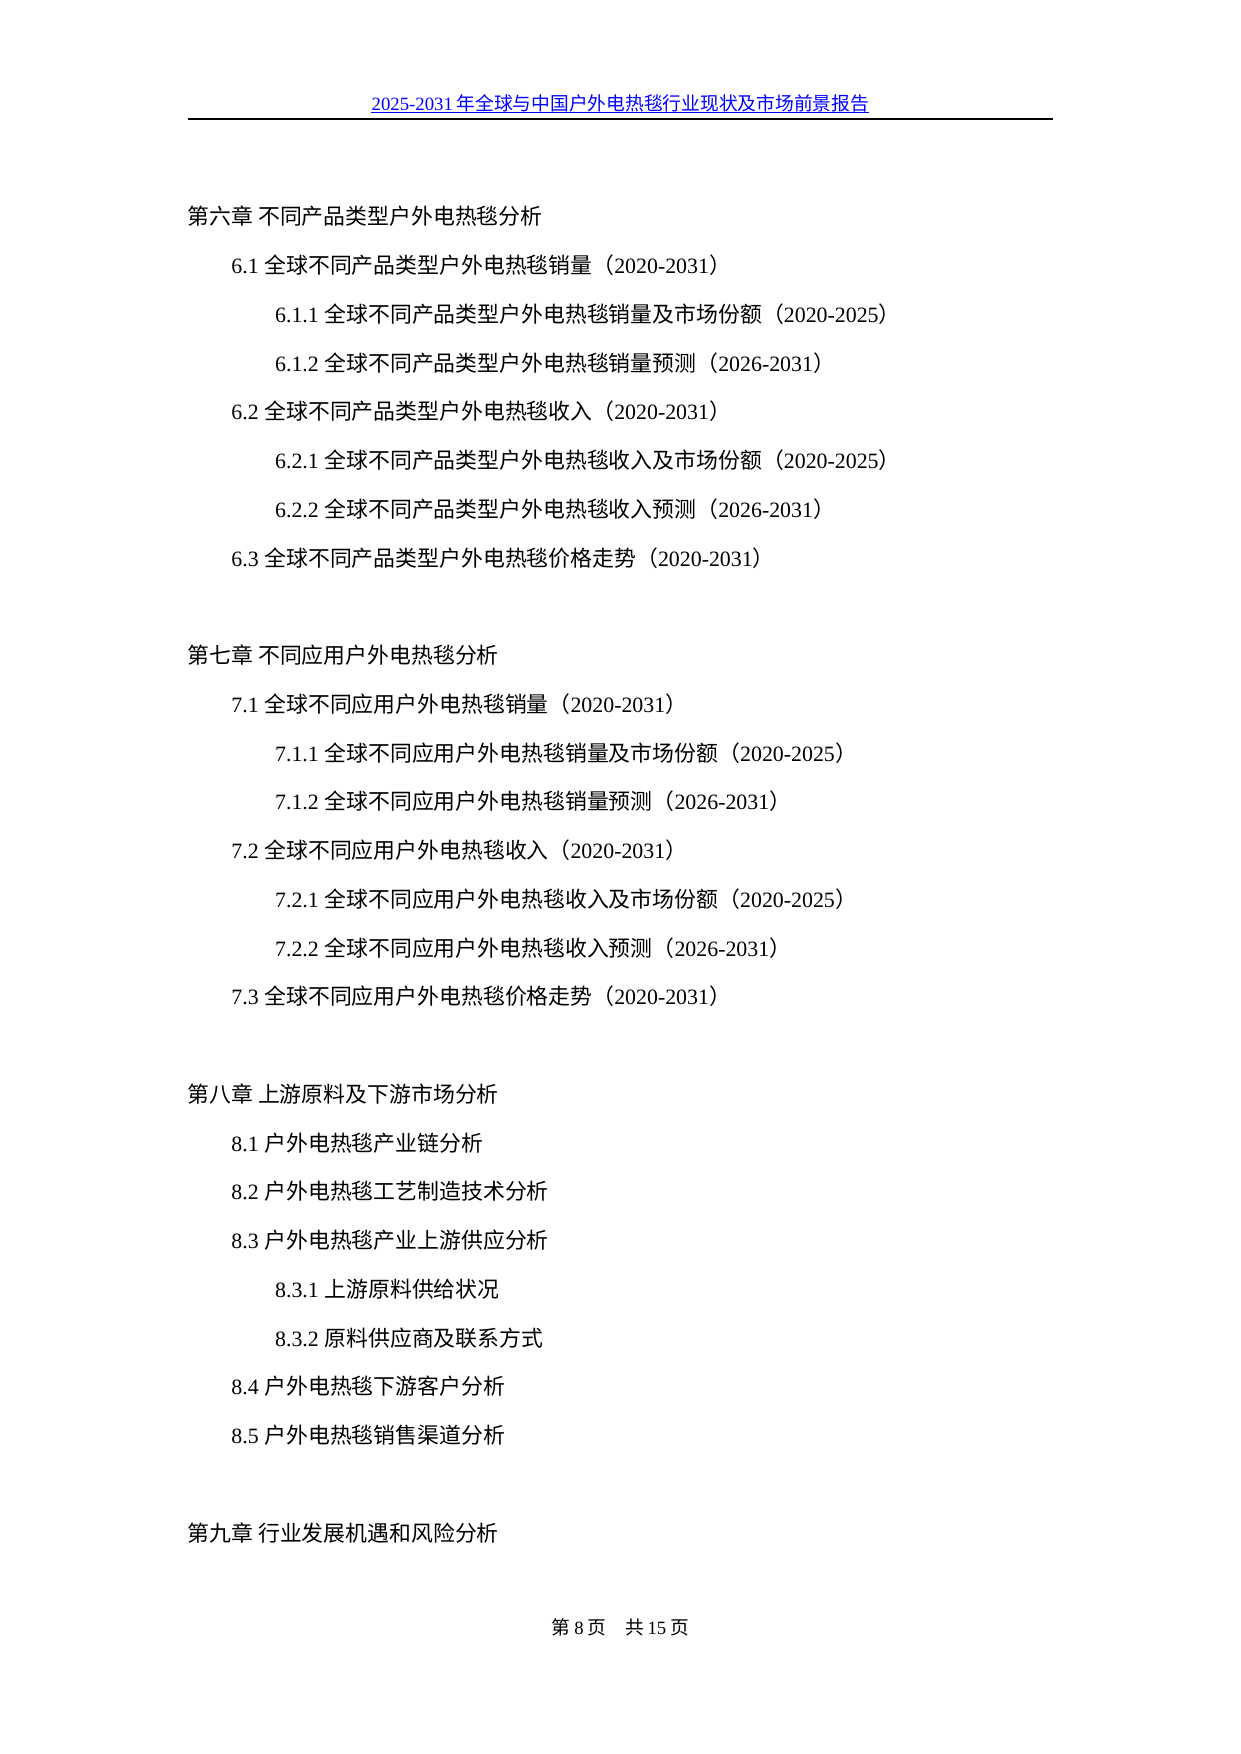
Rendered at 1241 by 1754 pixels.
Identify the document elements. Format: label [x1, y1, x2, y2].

text [187, 150, 1053, 1548]
